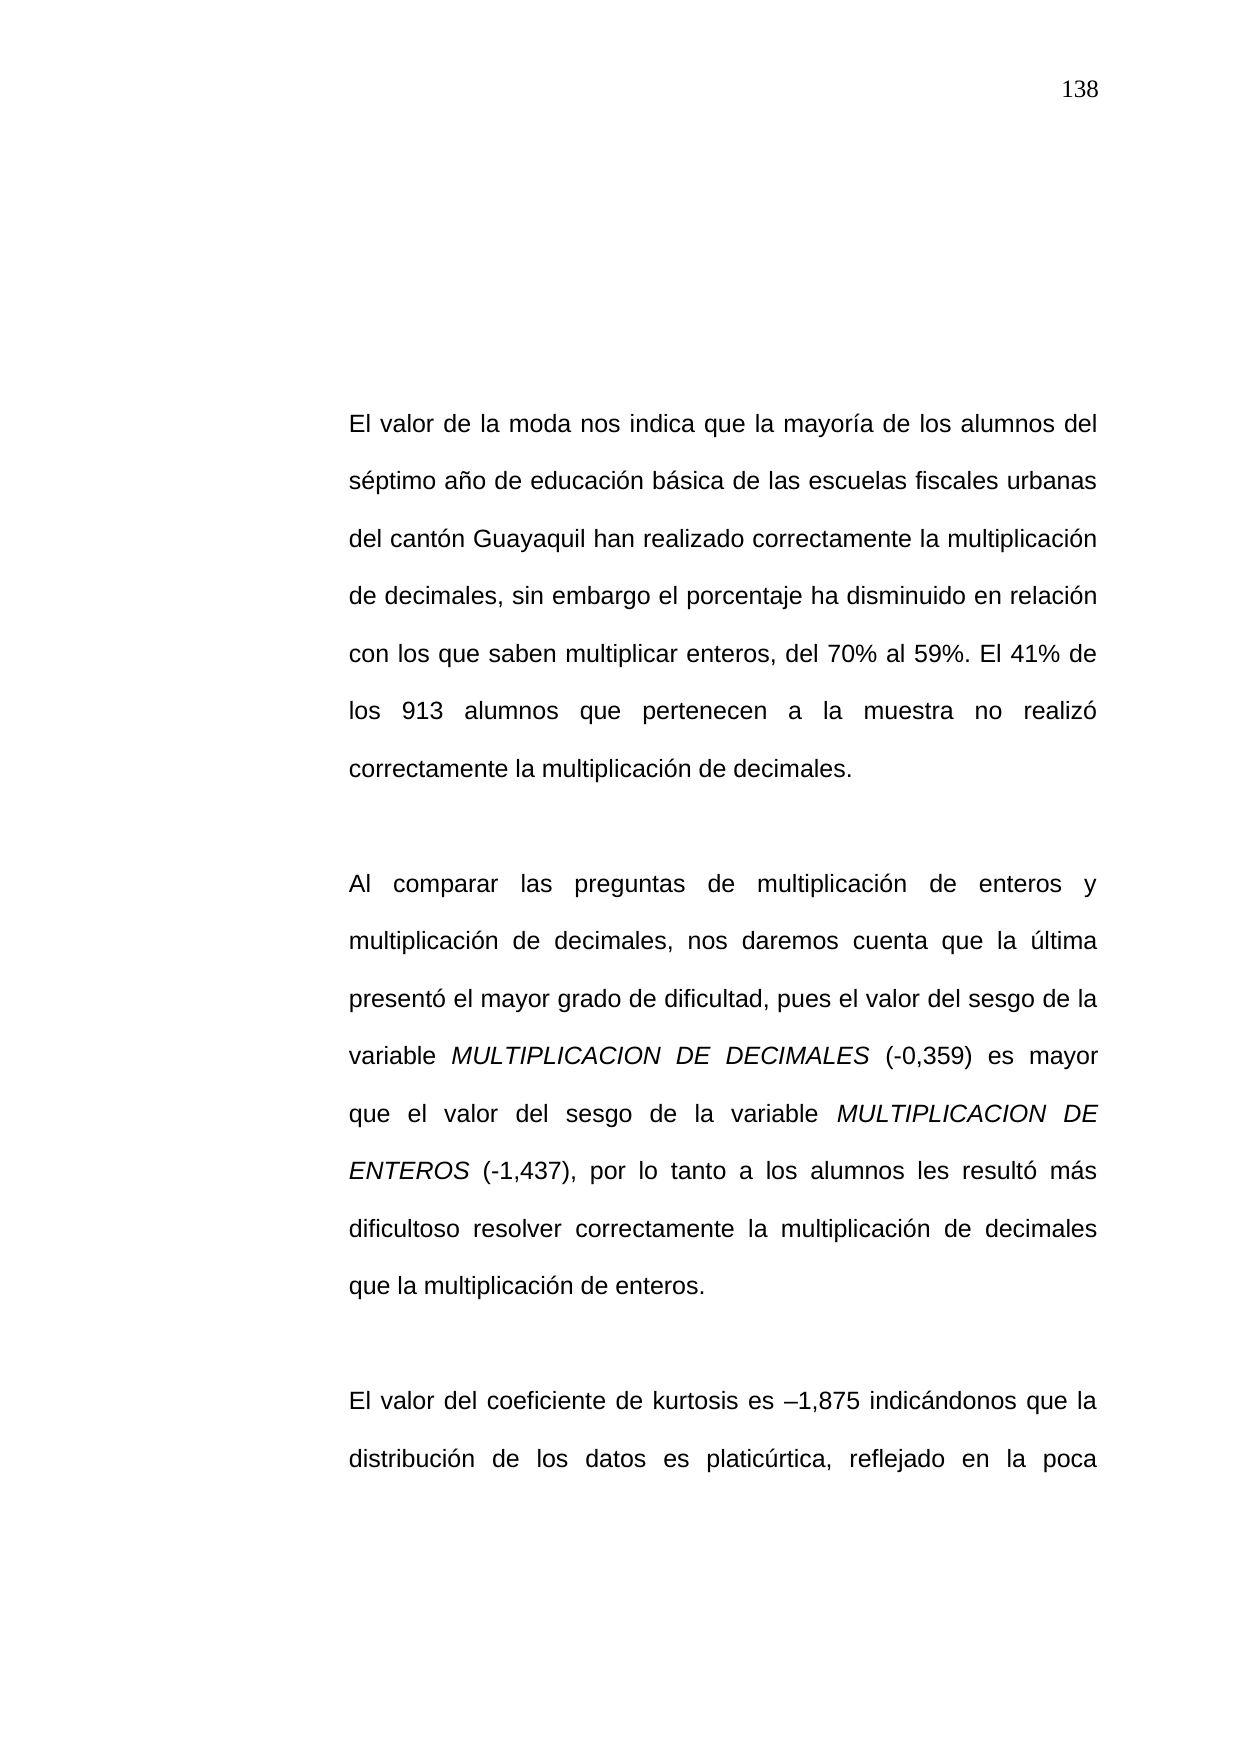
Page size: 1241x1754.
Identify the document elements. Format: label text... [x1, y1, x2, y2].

text El valor de la moda nos indica que la mayoría de los alumnos del séptimo año de educación básica de las escuelas fiscales urbanas del cantón Guayaquil han realizado correctamente la multiplicación de decimales, sin embargo el porcentaje ha disminuido en relación con los que saben multiplicar enteros, del 70% al 59%. El 41% de los 913 alumnos que pertenecen a la muestra no realizó correctamente la multiplicación de decimales. [349, 409, 1098, 782]
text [349, 1386, 1098, 1472]
text Al comparar las preguntas de multiplicación de enteros y multiplicación de decimales, nos daremos cuenta que la última presentó el mayor grado de dificultad, pues el valor del sesgo de la variable MULTIPLICACION DE DECIMALES (-0,359) es mayor que el valor del sesgo de la variable MULTIPLICACION DE ENTEROS (-1,437), por lo tanto a los alumnos les resultó más dificultoso resolver correctamente la multiplicación de decimales que la multiplicación de enteros. [349, 869, 1098, 1300]
